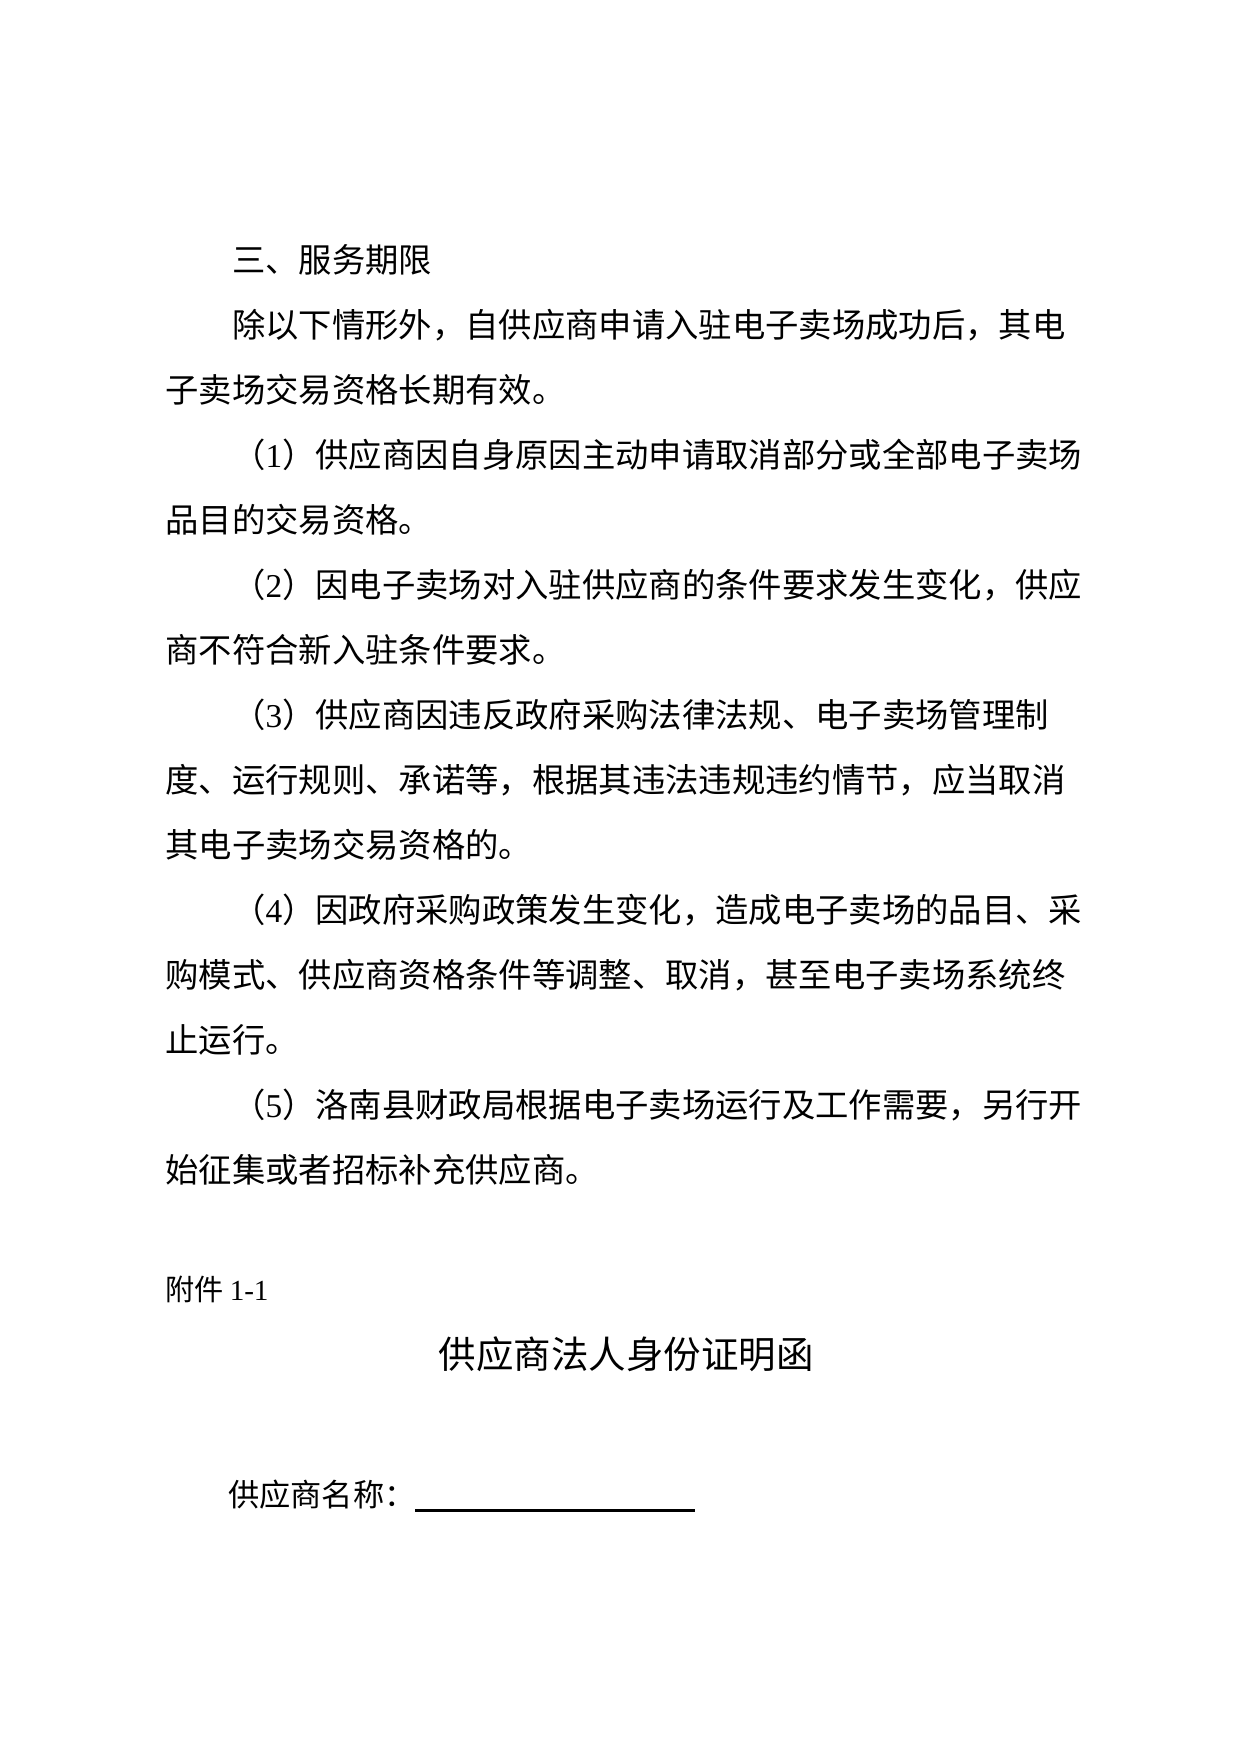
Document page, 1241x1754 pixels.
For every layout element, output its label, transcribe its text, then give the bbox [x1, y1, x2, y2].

text （5）洛南县财政局根据电子卖场运行及工作需要，另行开始征集或者招标补充供应商。 [165, 1071, 1087, 1201]
text （1）供应商因自身原因主动申请取消部分或全部电子卖场品目的交易资格。 [165, 421, 1087, 551]
text （2）因电子卖场对入驻供应商的条件要求发生变化，供应商不符合新入驻条件要求。 [165, 551, 1087, 681]
text 除以下情形外，自供应商申请入驻电子卖场成功后，其电子卖场交易资格长期有效。 [165, 291, 1087, 421]
text （3）供应商因违反政府采购法律法规、电子卖场管理制度、运行规则、承诺等，根据其违法违规违约情节，应当取消其电子卖场交易资格的。 [165, 681, 1087, 876]
text 三、服务期限 [165, 226, 1087, 291]
text 附件1-1 [165, 1267, 1087, 1309]
text （4）因政府采购政策发生变化，造成电子卖场的品目、采购模式、供应商资格条件等调整、取消，甚至电子卖场系统终止运行。 [165, 876, 1087, 1071]
text 供应商名称： [165, 1461, 1087, 1526]
text 供应商法人身份证明函 [165, 1325, 1087, 1379]
